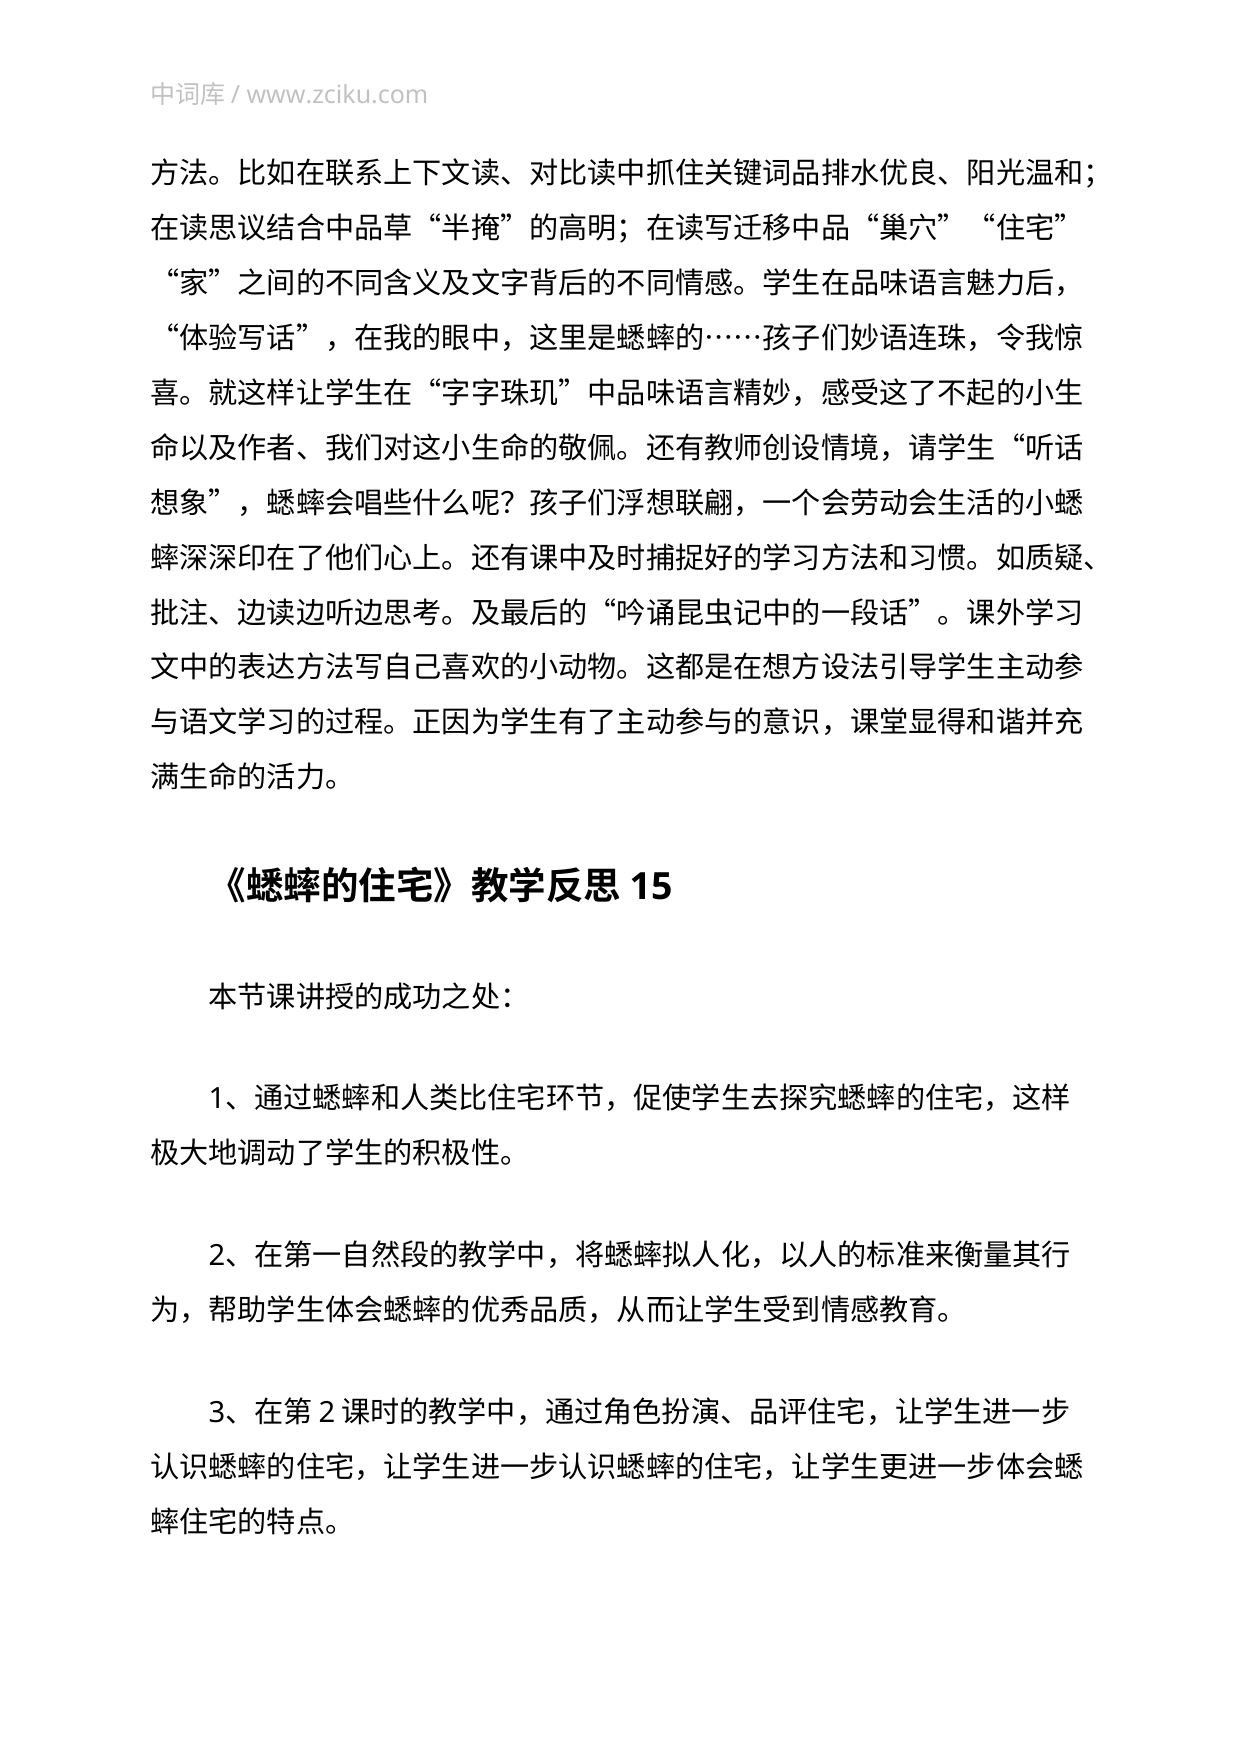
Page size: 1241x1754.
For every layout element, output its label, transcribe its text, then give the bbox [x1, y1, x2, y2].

text 3、在第2课时的教学中，通过角色扮演、品评住宅，让学生进一步认识蟋蟀的住宅，让学生进一步认识蟋蟀的住宅，让学生更进一步体会蟋蟀住宅的特点。 [150, 1388, 1090, 1541]
text 2、在第一自然段的教学中，将蟋蟀拟人化，以人的标准来衡量其行为，帮助学生体会蟋蟀的优秀品质，从而让学生受到情感教育。 [150, 1232, 1090, 1329]
text 本节课讲授的成功之处： [150, 973, 1090, 1016]
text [150, 150, 1090, 796]
text 1、通过蟋蟀和人类比住宅环节，促使学生去探究蟋蟀的住宅，这样极大地调动了学生的积极性。 [150, 1075, 1090, 1172]
text 《蟋蟀的住宅》教学反思 15 [150, 856, 1090, 910]
